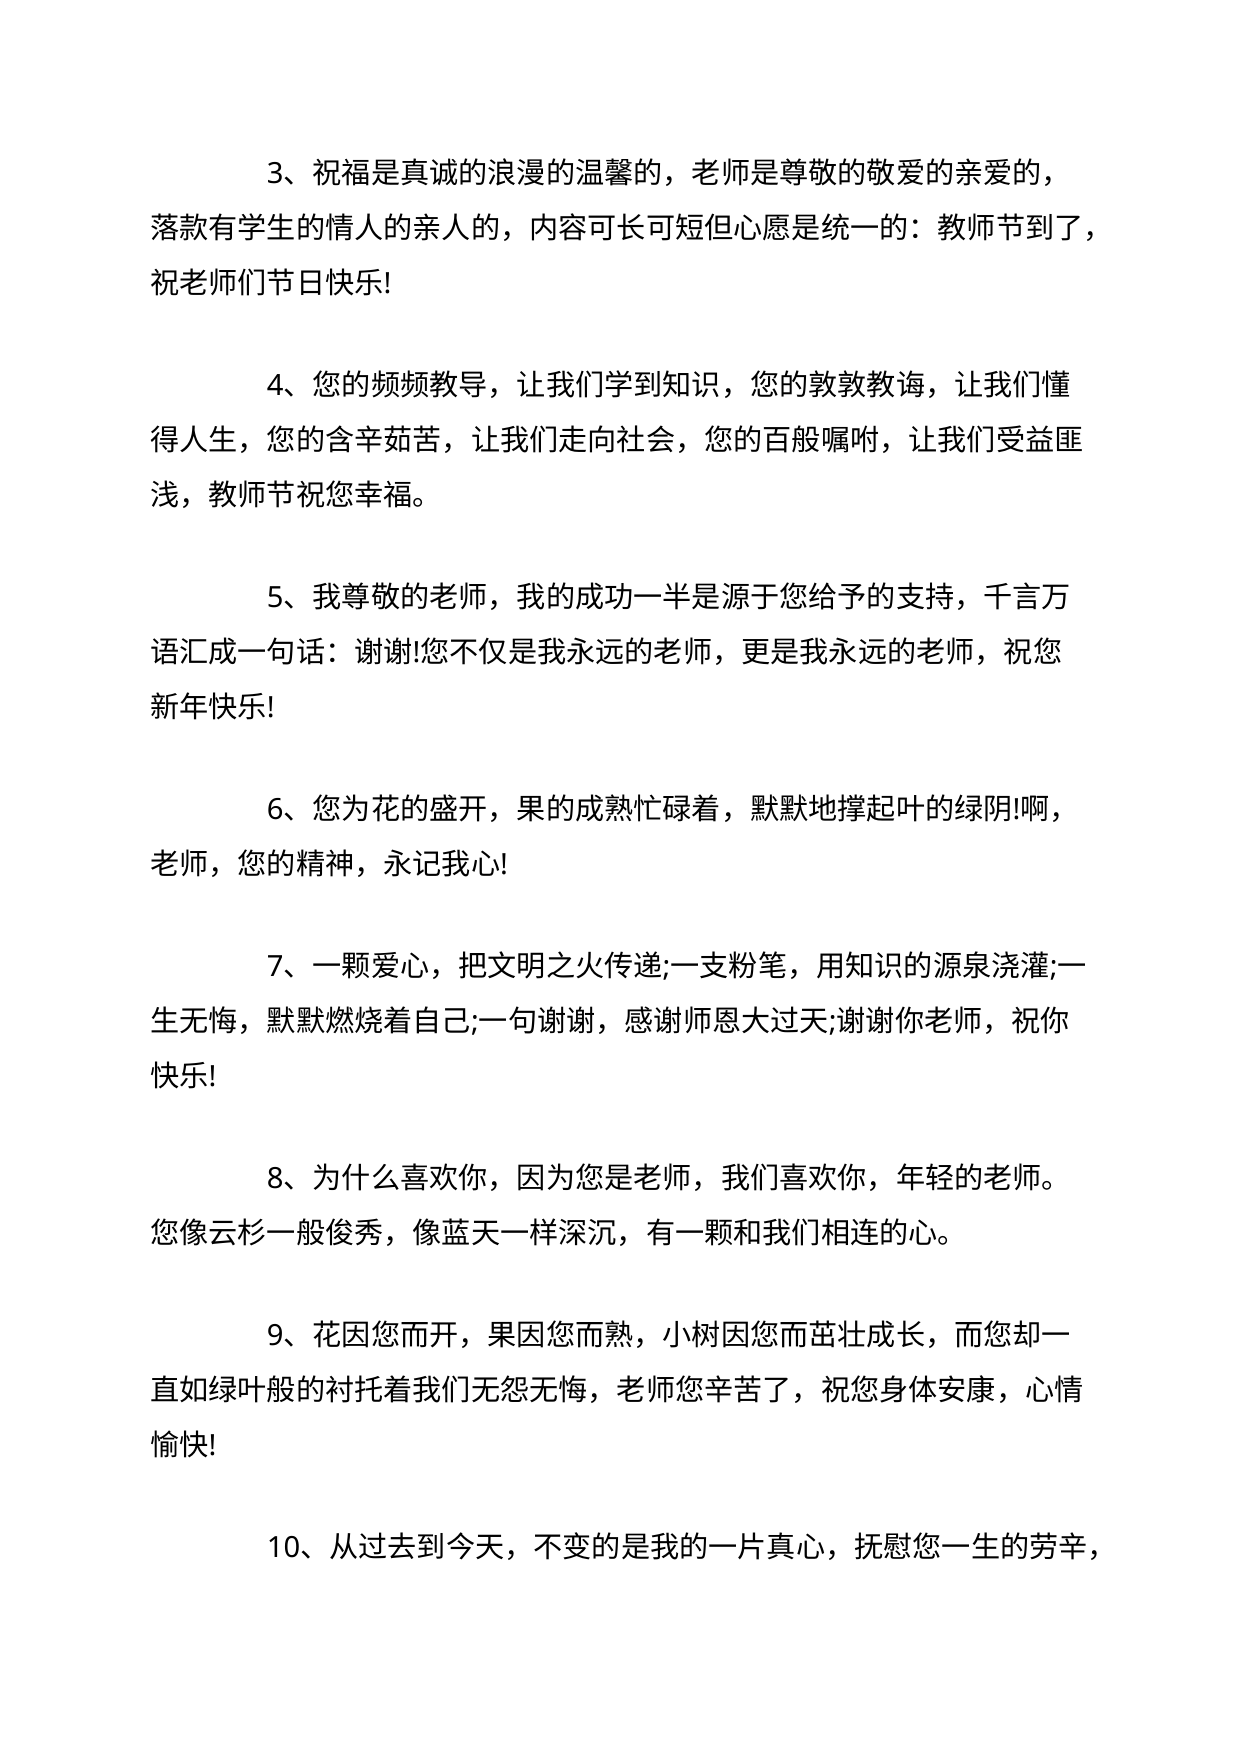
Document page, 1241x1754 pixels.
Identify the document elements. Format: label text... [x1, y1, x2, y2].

text 3、祝福是真诚的浪漫的温馨的，老师是尊敬的敬爱的亲爱的，落款有学生的情人的亲人的，内容可长可短但心愿是统一的：教师节到了，祝老师们节日快乐! [150, 150, 1090, 302]
text 5、我尊敬的老师，我的成功一半是源于您给予的支持，千言万语汇成一句话：谢谢!您不仅是我永远的老师，更是我永远的老师，祝您新年快乐! [150, 573, 1090, 726]
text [150, 1523, 1090, 1566]
text 9、花因您而开，果因您而熟，小树因您而茁壮成长，而您却一直如绿叶般的衬托着我们无怨无悔，老师您辛苦了，祝您身体安康，心情愉快! [150, 1311, 1090, 1463]
text 7、一颗爱心，把文明之火传递;一支粉笔，用知识的源泉浇灌;一生无悔，默默燃烧着自己;一句谢谢，感谢师恩大过天;谢谢你老师，祝你快乐! [150, 942, 1090, 1095]
text 6、您为花的盛开，果的成熟忙碌着，默默地撑起叶的绿阴!啊，老师，您的精神，永记我心! [150, 786, 1090, 883]
text 4、您的频频教导，让我们学到知识，您的敦敦教诲，让我们懂得人生，您的含辛茹苦，让我们走向社会，您的百般嘱咐，让我们受益匪浅，教师节祝您幸福。 [150, 362, 1090, 514]
text 8、为什么喜欢你，因为您是老师，我们喜欢你，年轻的老师。您像云杉一般俊秀，像蓝天一样深沉，有一颗和我们相连的心。 [150, 1154, 1090, 1252]
